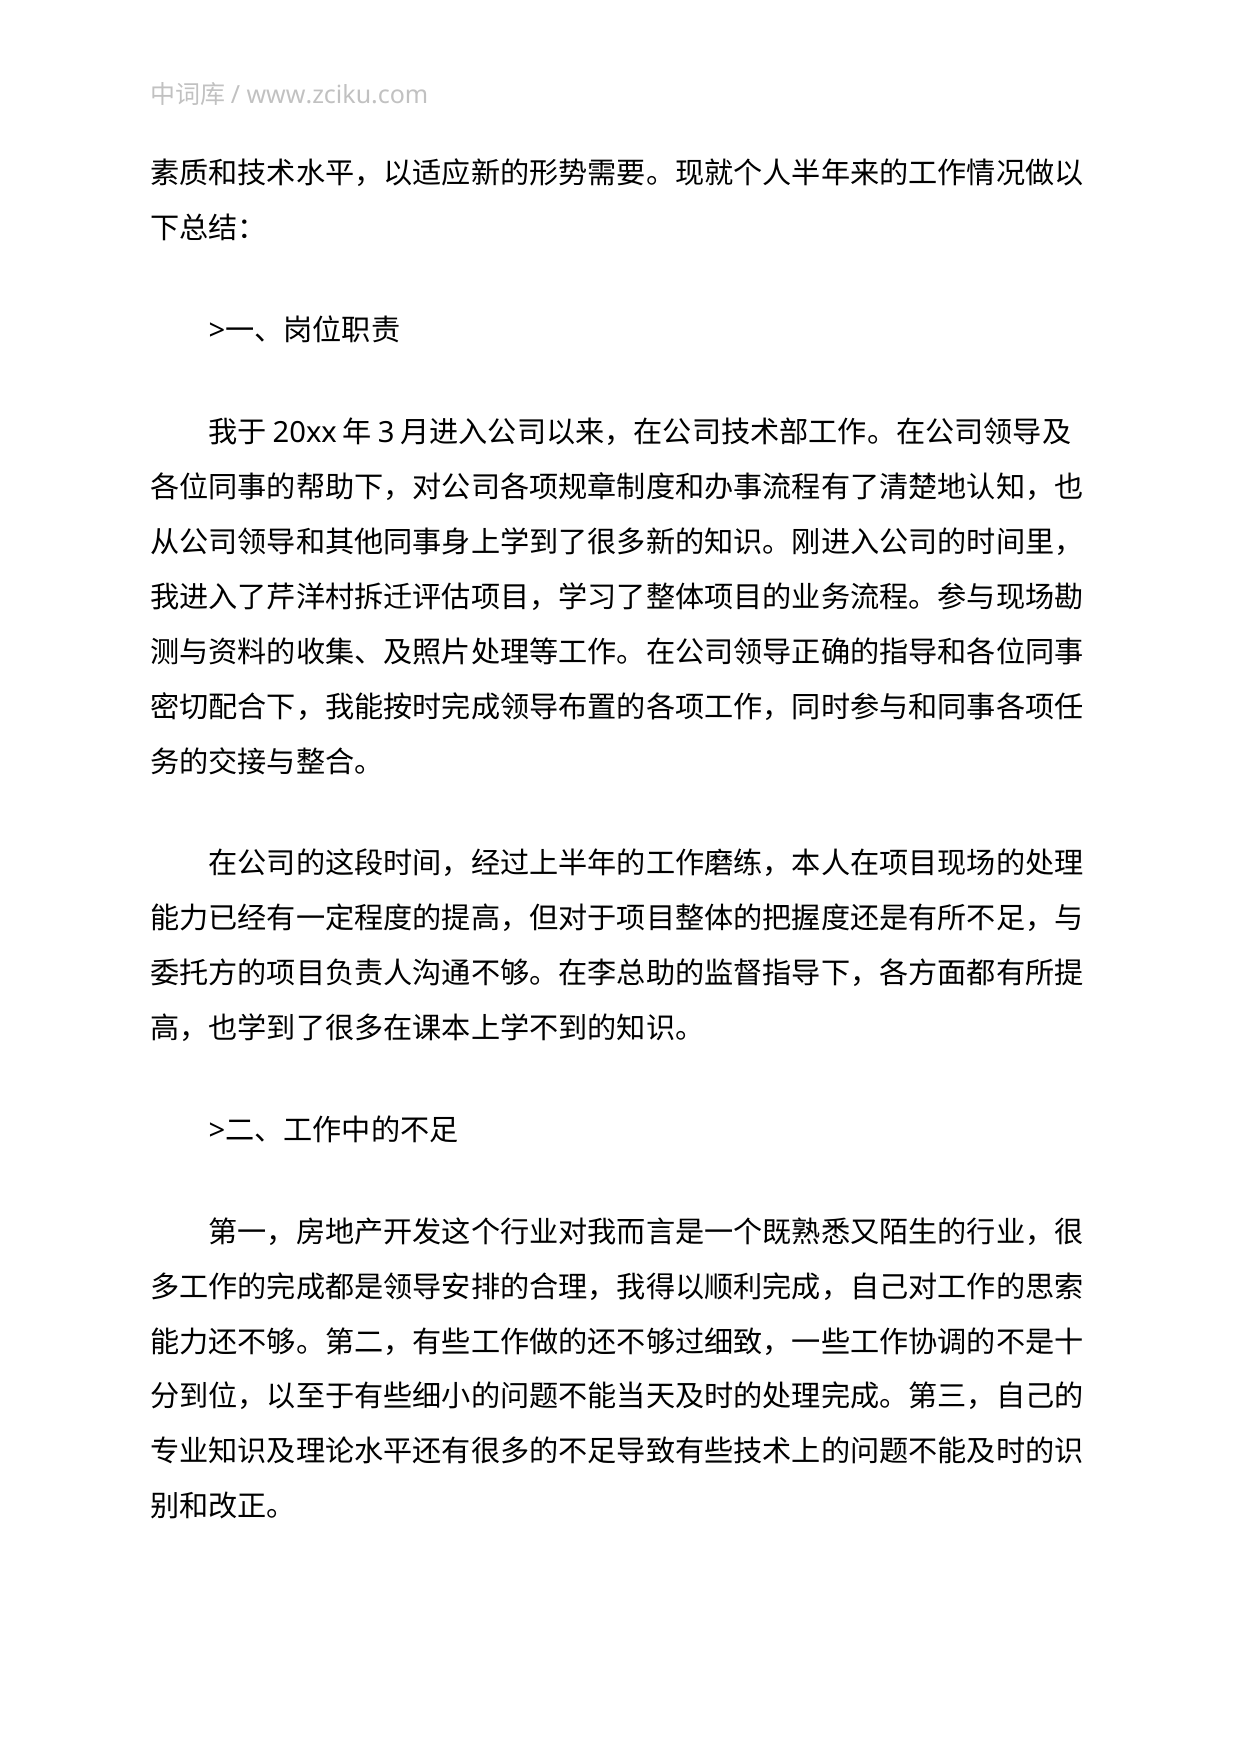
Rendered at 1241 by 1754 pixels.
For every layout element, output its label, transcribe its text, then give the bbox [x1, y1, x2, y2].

text >二、工作中的不足 [150, 1106, 1090, 1149]
text 我于20xx年3月进入公司以来，在公司技术部工作。在公司领导及各位同事的帮助下，对公司各项规章制度和办事流程有了清楚地认知，也从公司领导和其他同事身上学到了很多新的知识。刚进入公司的时间里，我进入了芹洋村拆迁评估项目，学习了整体项目的业务流程。参与现场勘测与资料的收集、及照片处理等工作。在公司领导正确的指导和各位同事密切配合下，我能按时完成领导布置的各项工作，同时参与和同事各项任务的交接与整合。 [150, 409, 1090, 780]
text 在公司的这段时间，经过上半年的工作磨练，本人在项目现场的处理能力已经有一定程度的提高，但对于项目整体的把握度还是有所不足，与委托方的项目负责人沟通不够。在李总助的监督指导下，各方面都有所提高，也学到了很多在课本上学不到的知识。 [150, 840, 1090, 1047]
text >一、岗位职责 [150, 307, 1090, 349]
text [150, 150, 1090, 247]
text 第一，房地产开发这个行业对我而言是一个既熟悉又陌生的行业，很多工作的完成都是领导安排的合理，我得以顺利完成，自己对工作的思索能力还不够。第二，有些工作做的还不够过细致，一些工作协调的不是十分到位，以至于有些细小的问题不能当天及时的处理完成。第三，自己的专业知识及理论水平还有很多的不足导致有些技术上的问题不能及时的识别和改正。 [150, 1208, 1090, 1525]
